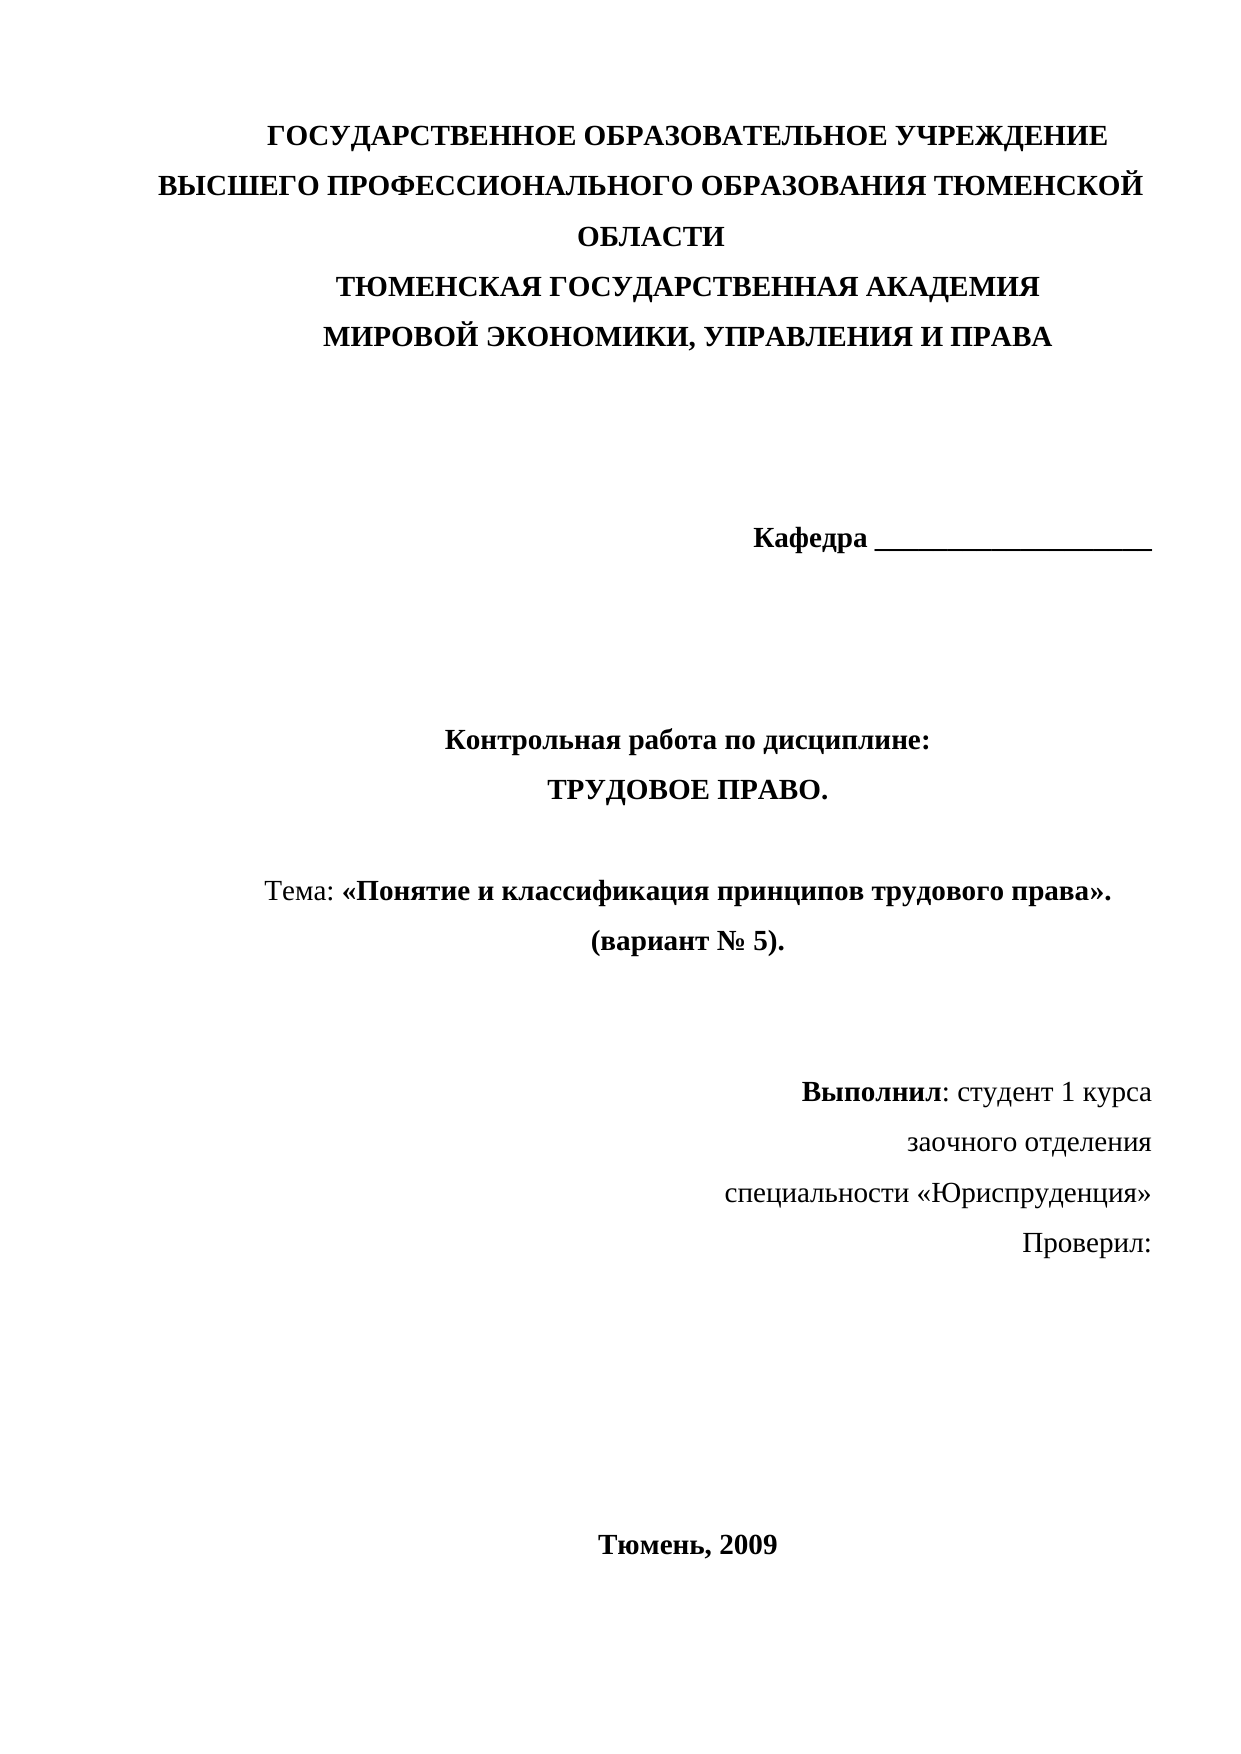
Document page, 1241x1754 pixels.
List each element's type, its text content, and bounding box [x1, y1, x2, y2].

subtitle МИРОВОЙ ЭКОНОМИКИ, УПРАВЛЕНИЯ И ПРАВА [150, 319, 1152, 353]
text заочного отделения [150, 1124, 1152, 1158]
subtitle ТРУДОВОЕ ПРАВО. [150, 772, 1152, 806]
text Проверил: [150, 1225, 1152, 1258]
text Тема: «Понятие и классификация принципов трудового права». [150, 873, 1152, 906]
title ГОСУДАРСТВЕННОЕ ОБРАЗОВАТЕЛЬНОЕ УЧРЕЖДЕНИЕ ВЫСШЕГО ПРОФЕССИОНАЛЬНОГО ОБРАЗОВАНИЯ ТЮМЕНСКОЙ ОБЛАСТИ [150, 118, 1152, 252]
text Выполнил: студент 1 курса [150, 1074, 1152, 1108]
text (вариант № 5). [150, 923, 1152, 957]
subtitle Кафедра ___________________ [150, 521, 1152, 554]
subtitle Контрольная работа по дисциплине: [150, 722, 1152, 755]
text ТЮМЕНСКАЯ ГОСУДАРСТВЕННАЯ АКАДЕМИЯ [150, 269, 1152, 303]
subtitle Тюмень, 2009 [150, 1527, 1152, 1560]
text специальности «Юриспруденция» [150, 1175, 1152, 1208]
